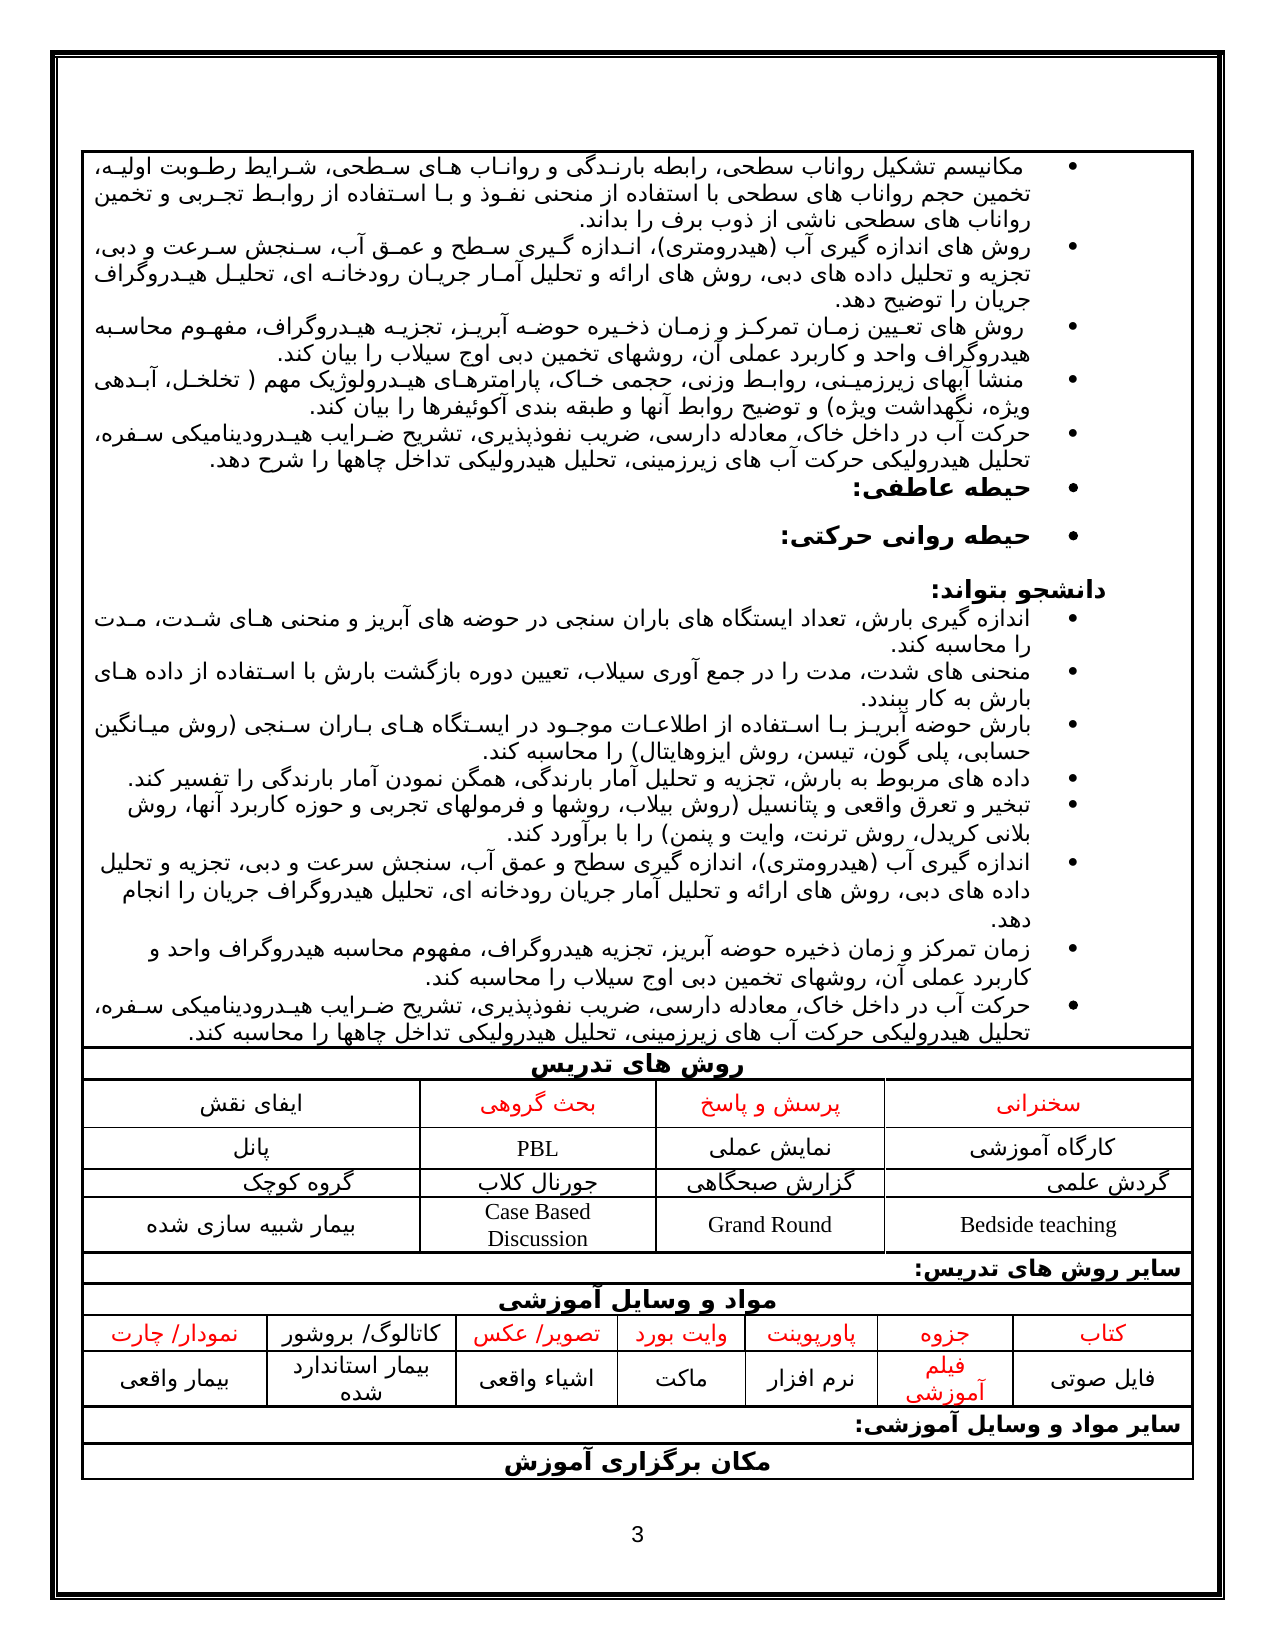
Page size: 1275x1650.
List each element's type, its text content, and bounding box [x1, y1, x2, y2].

table_cell پاورپوینت [746, 1316, 877, 1350]
table_cell گروه کوچک [84, 1170, 419, 1196]
table_cell ایفای نقش [84, 1081, 419, 1126]
table_cell بیمار استاندارد شده [268, 1352, 455, 1405]
table_cell ماکت [618, 1352, 745, 1405]
table_cell بحث گروهی [421, 1081, 655, 1126]
table_cell سخنرانی [885, 1079, 1191, 1126]
table_cell نمایش عملی [657, 1128, 884, 1168]
table_cell مکان برگزاری آموزش [84, 1445, 1192, 1478]
table_cell مواد و وسایل آموزشی [84, 1285, 1191, 1314]
table_cell گزارش صبحگاهی [657, 1170, 884, 1196]
table_cell تصویر/ عکس [457, 1316, 617, 1350]
table_cell نمودار/ چارت [84, 1316, 266, 1350]
table_cell جورنال کلاب [421, 1170, 655, 1196]
table_cell کارگاه آموزشی [885, 1128, 1191, 1168]
table_cell Case Based Discussion [421, 1198, 655, 1251]
table_cell پرسش و پاسخ [657, 1081, 884, 1126]
table_cell نرم افزار [746, 1352, 877, 1405]
table_cell PBL [421, 1128, 655, 1168]
table_cell سایر روش های تدریس: [84, 1252, 1191, 1282]
table_cell فیلم آموزشی [878, 1352, 1012, 1405]
table_cell Grand Round [657, 1198, 884, 1251]
table_cell گردش علمی [885, 1169, 1191, 1196]
table_cell سایر مواد و وسایل آموزشی: [84, 1408, 1191, 1442]
table_cell پانل [84, 1128, 419, 1168]
table_cell روش های تدریس [84, 1049, 1191, 1078]
table_cell وایت بورد [618, 1316, 744, 1350]
table_cell بیمار واقعی [84, 1352, 266, 1405]
table_cell کتاب [1014, 1316, 1191, 1350]
table_cell اشیاء واقعی [457, 1352, 617, 1405]
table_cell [84, 153, 1191, 1046]
table_cell جزوه [878, 1316, 1012, 1350]
table_cell Bedside teaching [885, 1197, 1191, 1251]
table_cell کاتالوگ/ بروشور [268, 1316, 455, 1350]
table_cell فایل صوتی [1014, 1352, 1191, 1405]
table_cell بیمار شبیه سازی شده [84, 1198, 419, 1251]
